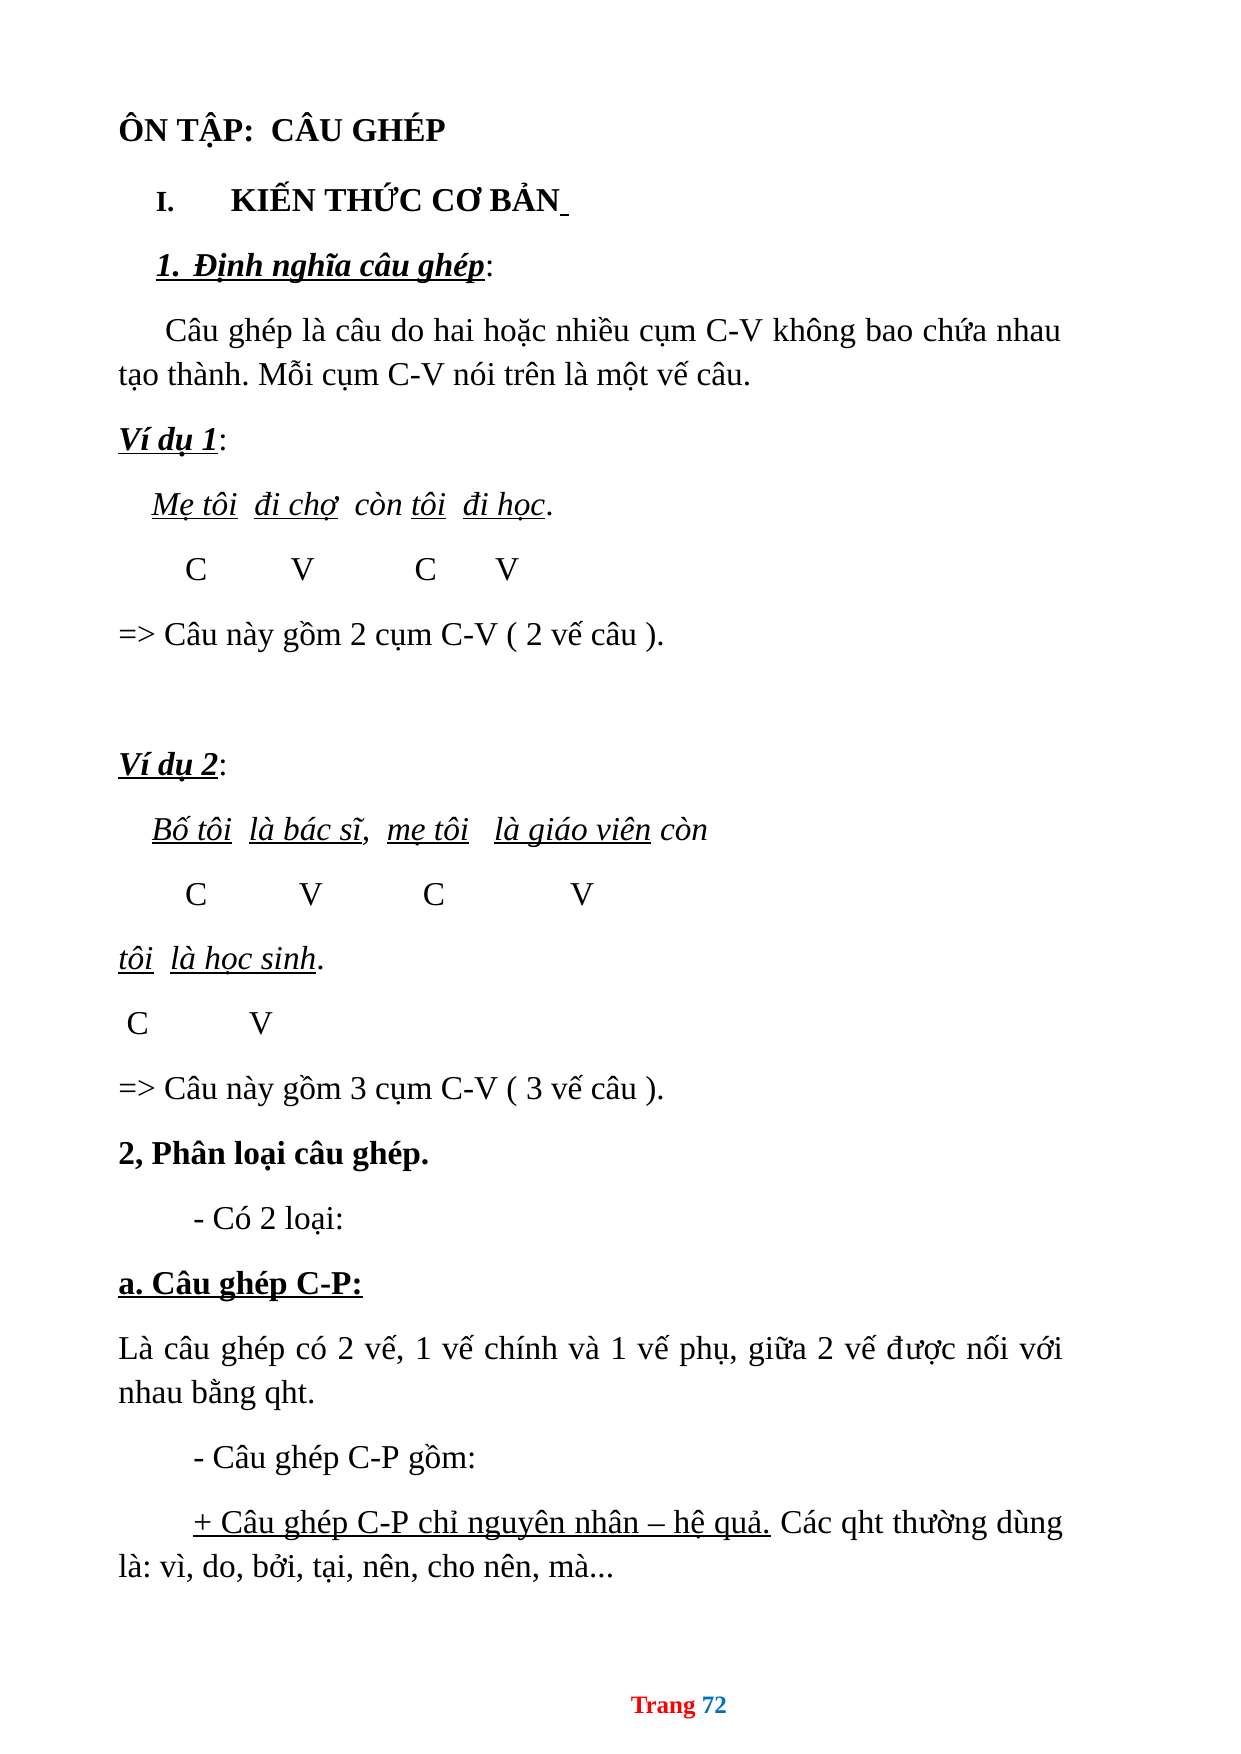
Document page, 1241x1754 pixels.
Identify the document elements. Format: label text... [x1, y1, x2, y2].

text Là câu ghép có 2 vế, 1 vế chính và 1 vế phụ, giữa 2 vế được nối với nhau bằng qht. [118, 1328, 1063, 1410]
text Mẹ tôi đi chợ còn tôi đi học. [118, 484, 1063, 523]
text => Câu này gồm 3 cụm C-V ( 3 vế câu ). [118, 1068, 1063, 1107]
text - Có 2 loại: [118, 1198, 1063, 1237]
text - Câu ghép C-P gồm: [118, 1437, 1063, 1475]
text Câu ghép là câu do hai hoặc nhiều cụm C-V không bao chứa nhau tạo thành. Mỗi cụm C-V nói trên là một vế câu. [118, 311, 1063, 393]
text => Câu này gồm 2 cụm C-V ( 2 vế câu ). [118, 614, 1063, 652]
text + Câu ghép C-P chỉ nguyên nhân – hệ quả. Các qht thường dùng là: vì, do, bởi, tại, nên, cho nên, mà... [118, 1502, 1063, 1584]
text Bố tôi là bác sĩ, mẹ tôi là giáo viên còn [118, 809, 1063, 847]
text Ví dụ 1: [118, 419, 1063, 458]
text tôi là học sinh. [118, 939, 1063, 977]
text 2, Phân loại câu ghép. [118, 1133, 1063, 1172]
text a. Câu ghép C-P: [118, 1263, 1063, 1301]
list Định nghĩa câu ghép: [156, 246, 1063, 284]
text C V C V [118, 874, 1063, 912]
text C V [118, 1003, 1063, 1042]
text C V C V [118, 549, 1063, 588]
list KIẾN THỨC CƠ BẢN [156, 181, 1063, 219]
text Ví dụ 2: [118, 744, 1063, 782]
text ÔN TẬP: CÂU GHÉP [118, 110, 1063, 148]
